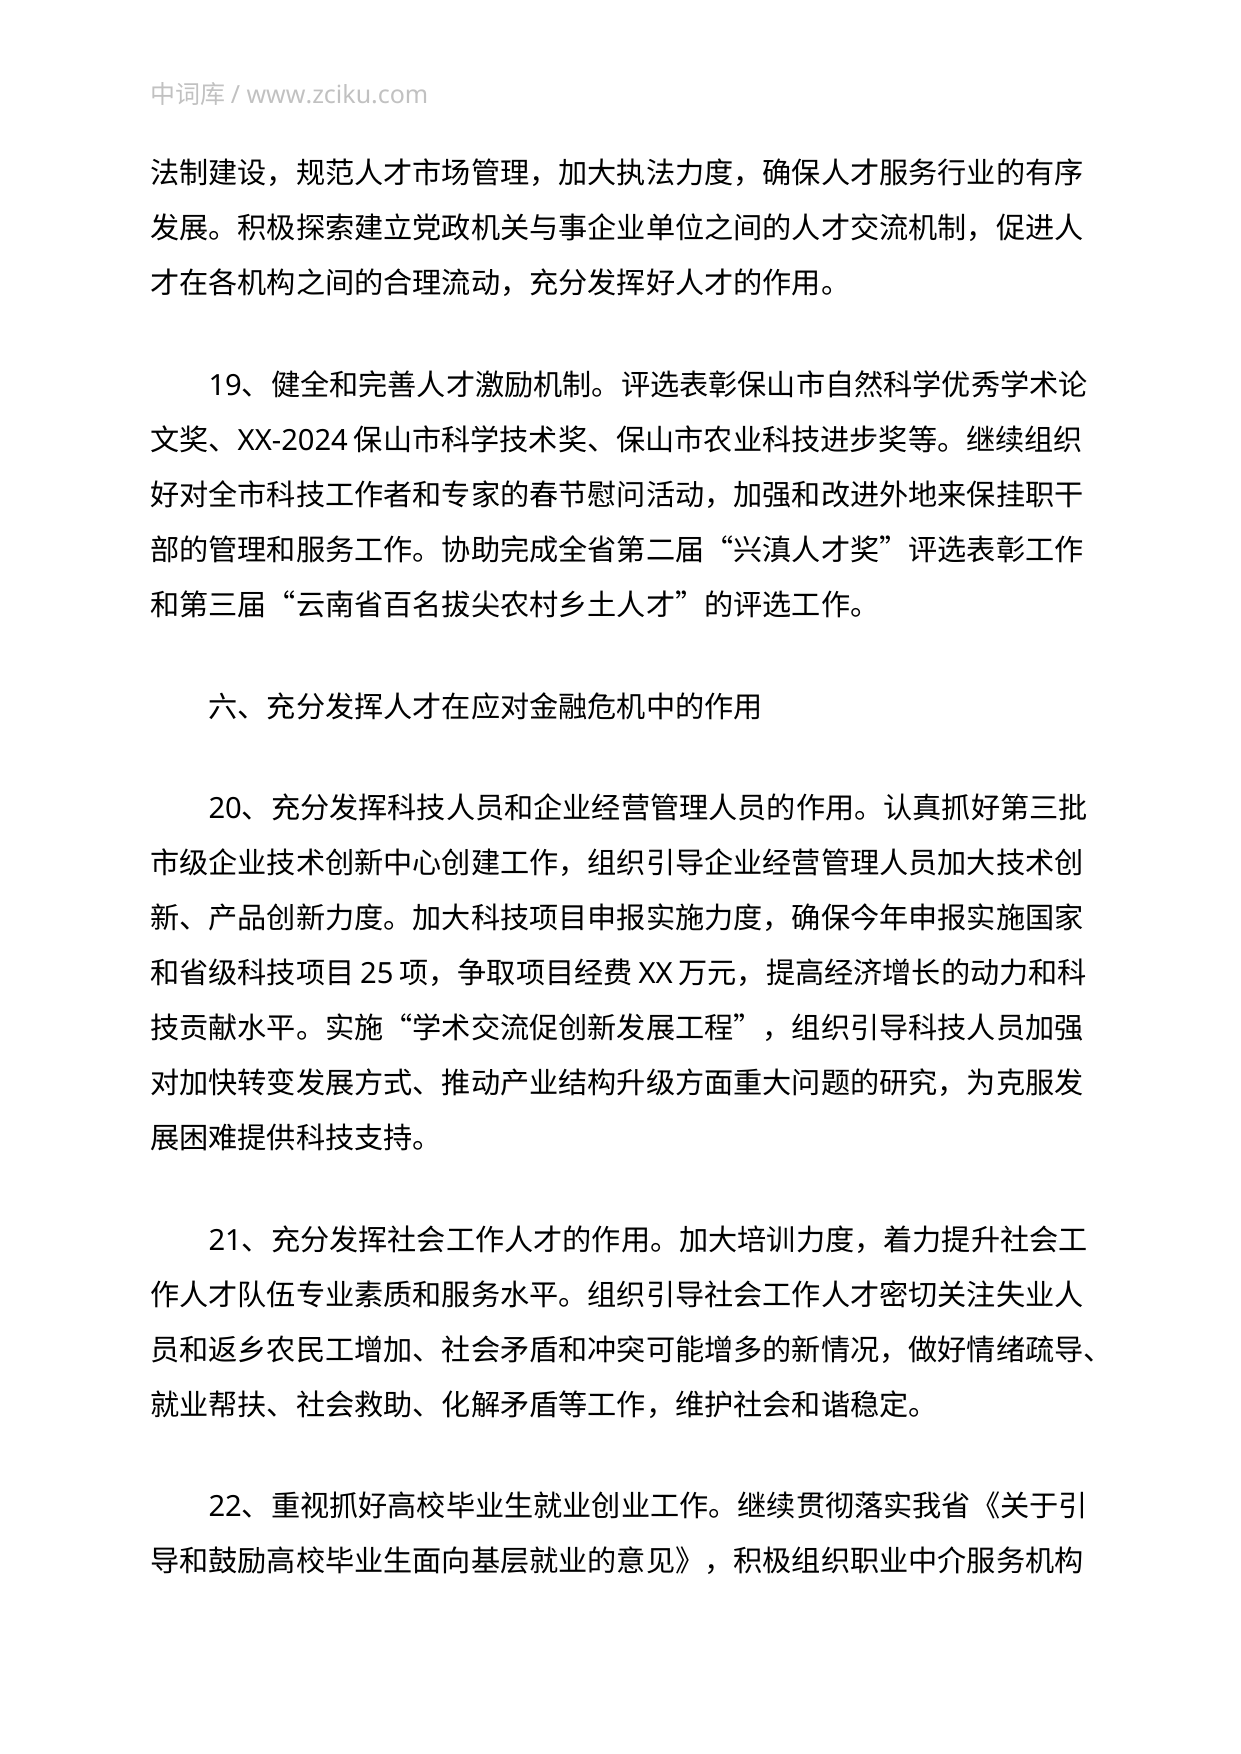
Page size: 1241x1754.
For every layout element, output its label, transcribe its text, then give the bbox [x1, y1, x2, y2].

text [150, 1483, 1090, 1580]
text 六、充分发挥人才在应对金融危机中的作用 [150, 683, 1090, 725]
text 20、充分发挥科技人员和企业经营管理人员的作用。认真抓好第三批市级企业技术创新中心创建工作，组织引导企业经营管理人员加大技术创新、产品创新力度。加大科技项目申报实施力度，确保今年申报实施国家和省级科技项目25项，争取项目经费XX万元，提高经济增长的动力和科技贡献水平。实施“学术交流促创新发展工程”，组织引导科技人员加强对加快转变发展方式、推动产业结构升级方面重大问题的研究，为克服发展困难提供科技支持。 [150, 785, 1090, 1157]
text 19、健全和完善人才激励机制。评选表彰保山市自然科学优秀学术论文奖、XX-2024保山市科学技术奖、保山市农业科技进步奖等。继续组织好对全市科技工作者和专家的春节慰问活动，加强和改进外地来保挂职干部的管理和服务工作。协助完成全省第二届“兴滇人才奖”评选表彰工作和第三届“云南省百名拔尖农村乡土人才”的评选工作。 [150, 362, 1090, 624]
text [150, 150, 1090, 302]
text 21、充分发挥社会工作人才的作用。加大培训力度，着力提升社会工作人才队伍专业素质和服务水平。组织引导社会工作人才密切关注失业人员和返乡农民工增加、社会矛盾和冲突可能增多的新情况，做好情绪疏导、就业帮扶、社会救助、化解矛盾等工作，维护社会和谐稳定。 [150, 1216, 1090, 1423]
